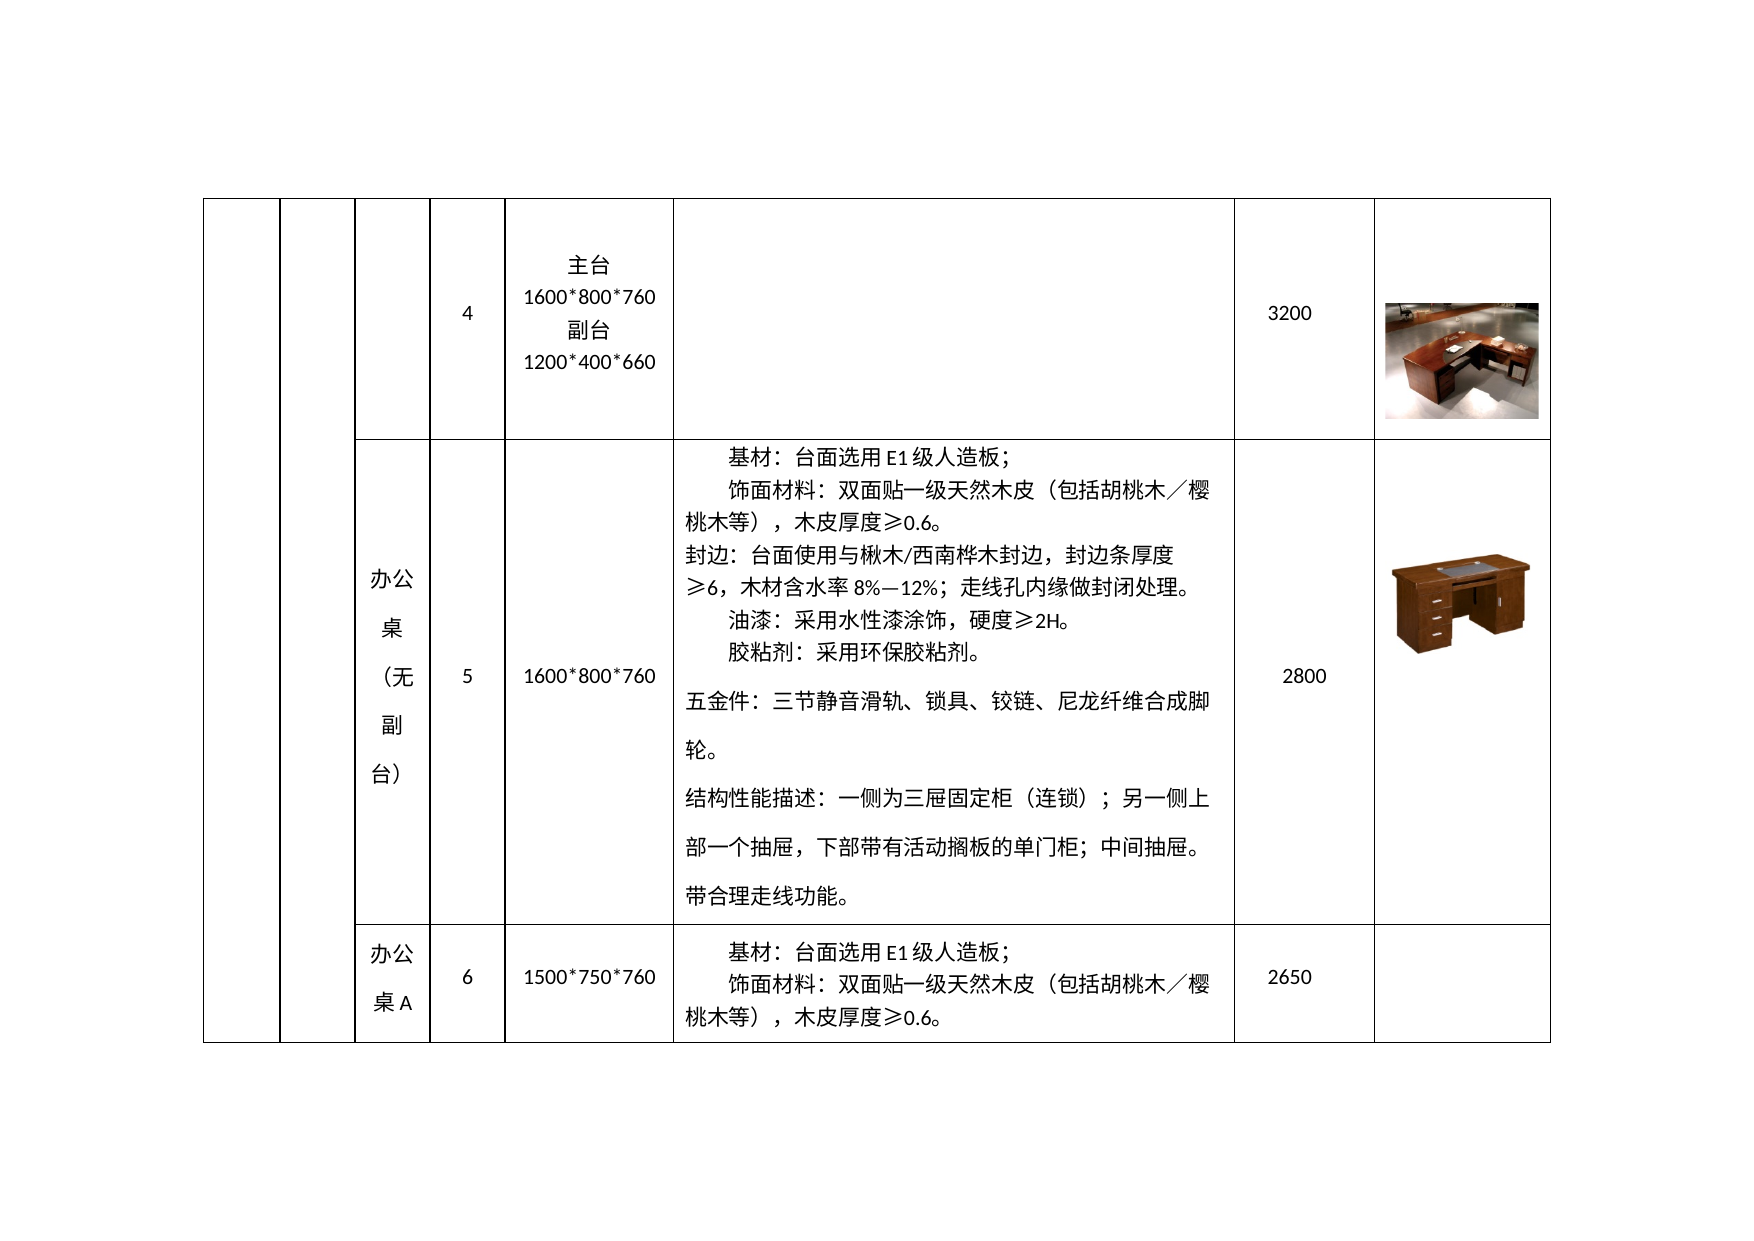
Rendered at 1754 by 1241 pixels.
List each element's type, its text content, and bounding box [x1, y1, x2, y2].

table_cell 基材：台面选用E1级人造板； 饰面材料：双面贴一级天然木皮（包括胡桃木／樱桃木等），木皮厚度≥0.6。 封边：台面使用与楸木/西南桦木封边，封边条厚度≥6，木材含水率8%—12%；走线孔内缘做封闭处理。 油漆：采用水性漆涂饰，硬度≥2H。 胶粘剂：采用环保胶粘剂。 五金件：三节静音滑轨、锁具、铰链、尼龙纤维合成脚轮。 结构性能描述：一侧为三屉固定柜（连锁）；另一侧上部一个抽屉，下部带有活动搁板的单门柜；中间抽屉。带合理走线功能。 [674, 440, 1234, 923]
table_cell 3200 [1235, 199, 1374, 439]
table_cell [1375, 199, 1550, 439]
table_cell 主台1600*800*760 副台 1200*400*660 [506, 199, 673, 439]
table_cell 1600*800*760 [506, 440, 673, 923]
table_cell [674, 925, 1234, 1042]
table_cell 1500*750*760 [506, 925, 673, 1042]
table_cell 办公桌（无副台） [356, 440, 429, 923]
table_cell 2650 [1235, 925, 1374, 1042]
table_cell 5 [431, 440, 504, 923]
table_cell 办公桌A [356, 925, 429, 1042]
table_cell 6 [431, 925, 504, 1042]
table_cell [1375, 440, 1550, 923]
table_cell [1375, 925, 1550, 1042]
picture [1385, 303, 1539, 419]
picture [1385, 550, 1531, 654]
table_cell 4 [431, 199, 504, 439]
table_cell 2800 [1235, 440, 1374, 923]
